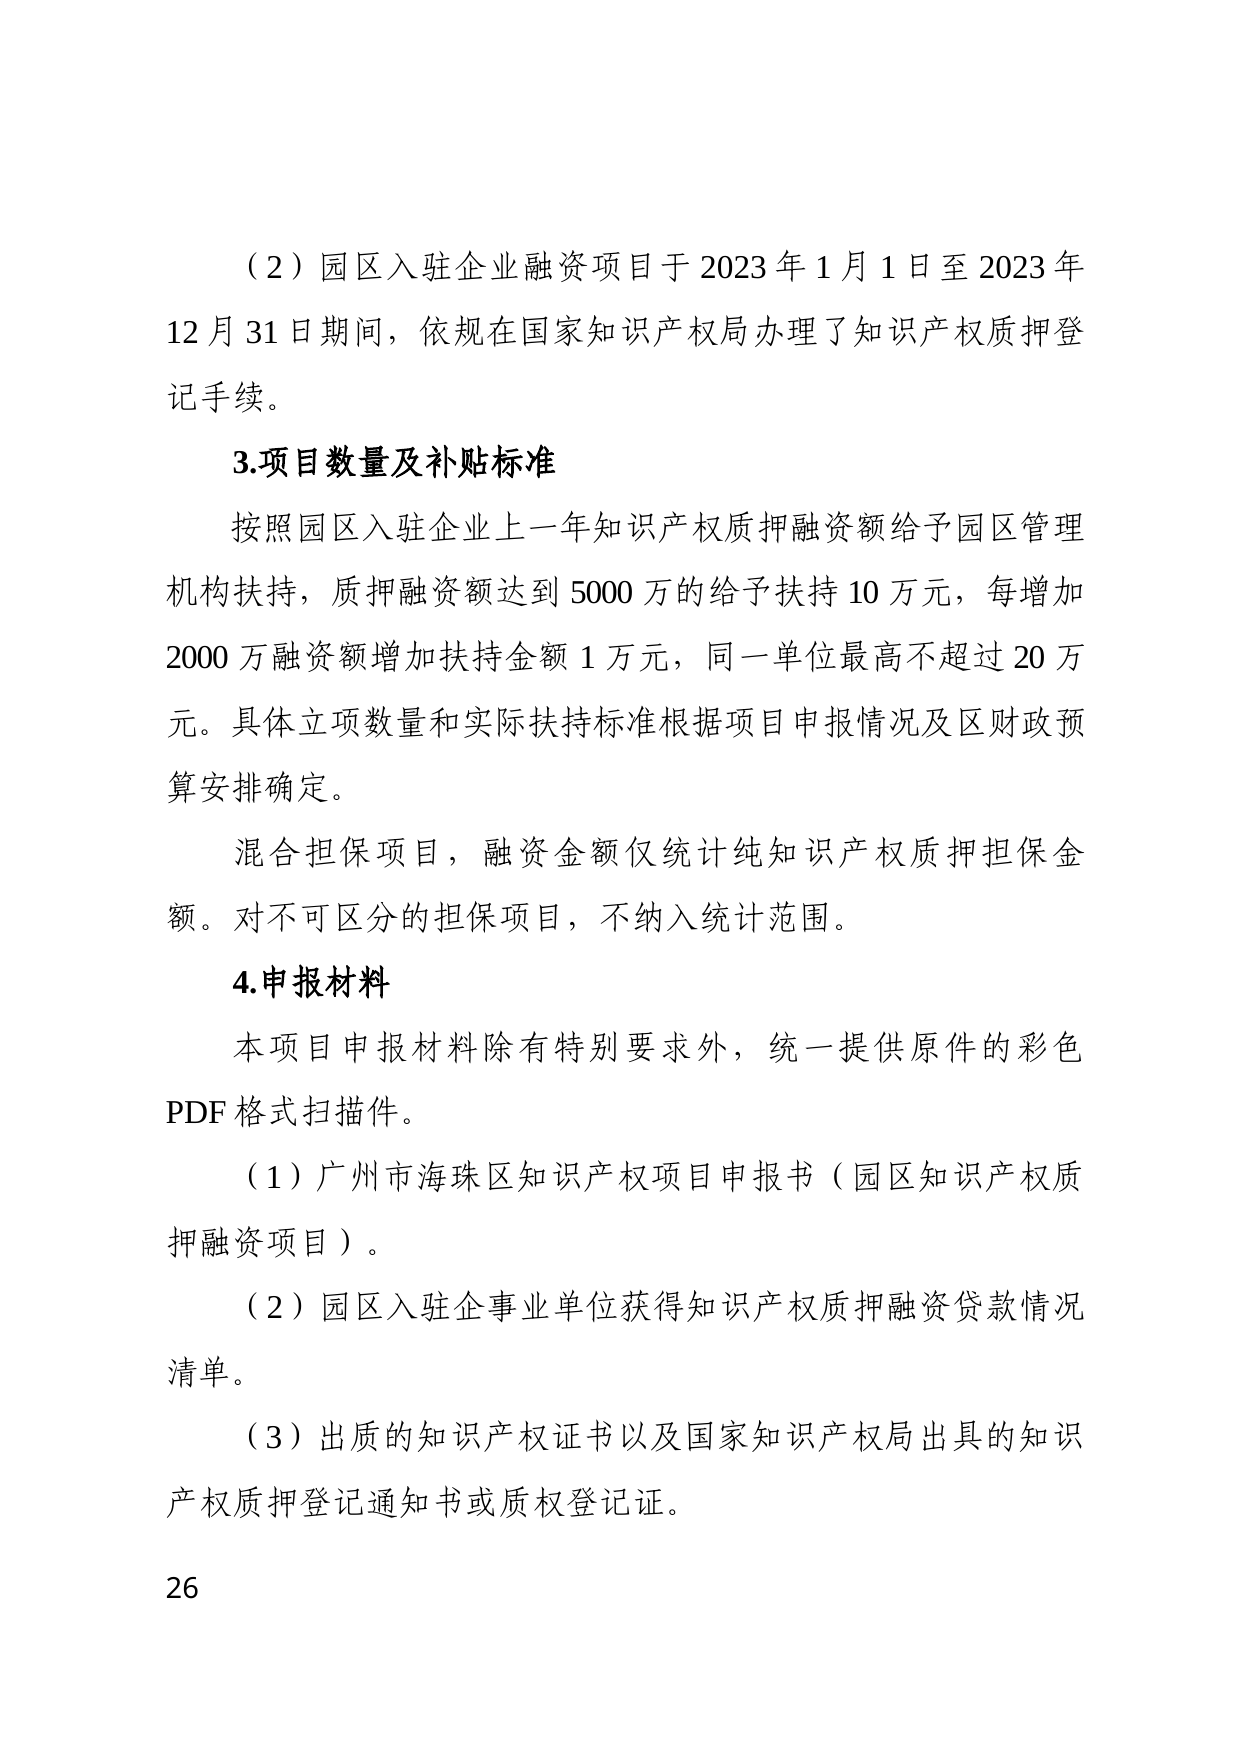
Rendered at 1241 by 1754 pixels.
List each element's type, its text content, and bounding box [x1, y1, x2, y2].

text 按照园区入驻企业上一年知识产权质押融资额给予园区管理机构扶持，质押融资额达到5000万的给予扶持10万元，每增加2000万融资额增加扶持金额1万元，同一单位最高不超过20万元。具体立项数量和实际扶持标准根据项目申报情况及区财政预算安排确定。 [165, 493, 1087, 818]
text 4.申报材料 [165, 948, 1087, 1013]
text 本项目申报材料除有特别要求外，统一提供原件的彩色PDF格式扫描件。 [165, 1013, 1087, 1143]
text 混合担保项目，融资金额仅统计纯知识产权质押担保金额。对不可区分的担保项目，不纳入统计范围。 [165, 818, 1087, 948]
list （2）园区入驻企业融资项目于2023年1月1日至2023年12月31日期间，依规在国家知识产权局办理了知识产权质押登记手续。 [165, 233, 1087, 428]
text （1）广州市海珠区知识产权项目申报书（园区知识产权质押融资项目）。 [165, 1143, 1087, 1273]
text 3.项目数量及补贴标准 [165, 428, 1087, 493]
text （2）园区入驻企事业单位获得知识产权质押融资贷款情况清单。 [165, 1273, 1087, 1403]
text （3）出质的知识产权证书以及国家知识产权局出具的知识产权质押登记通知书或质权登记证。 [165, 1403, 1087, 1533]
